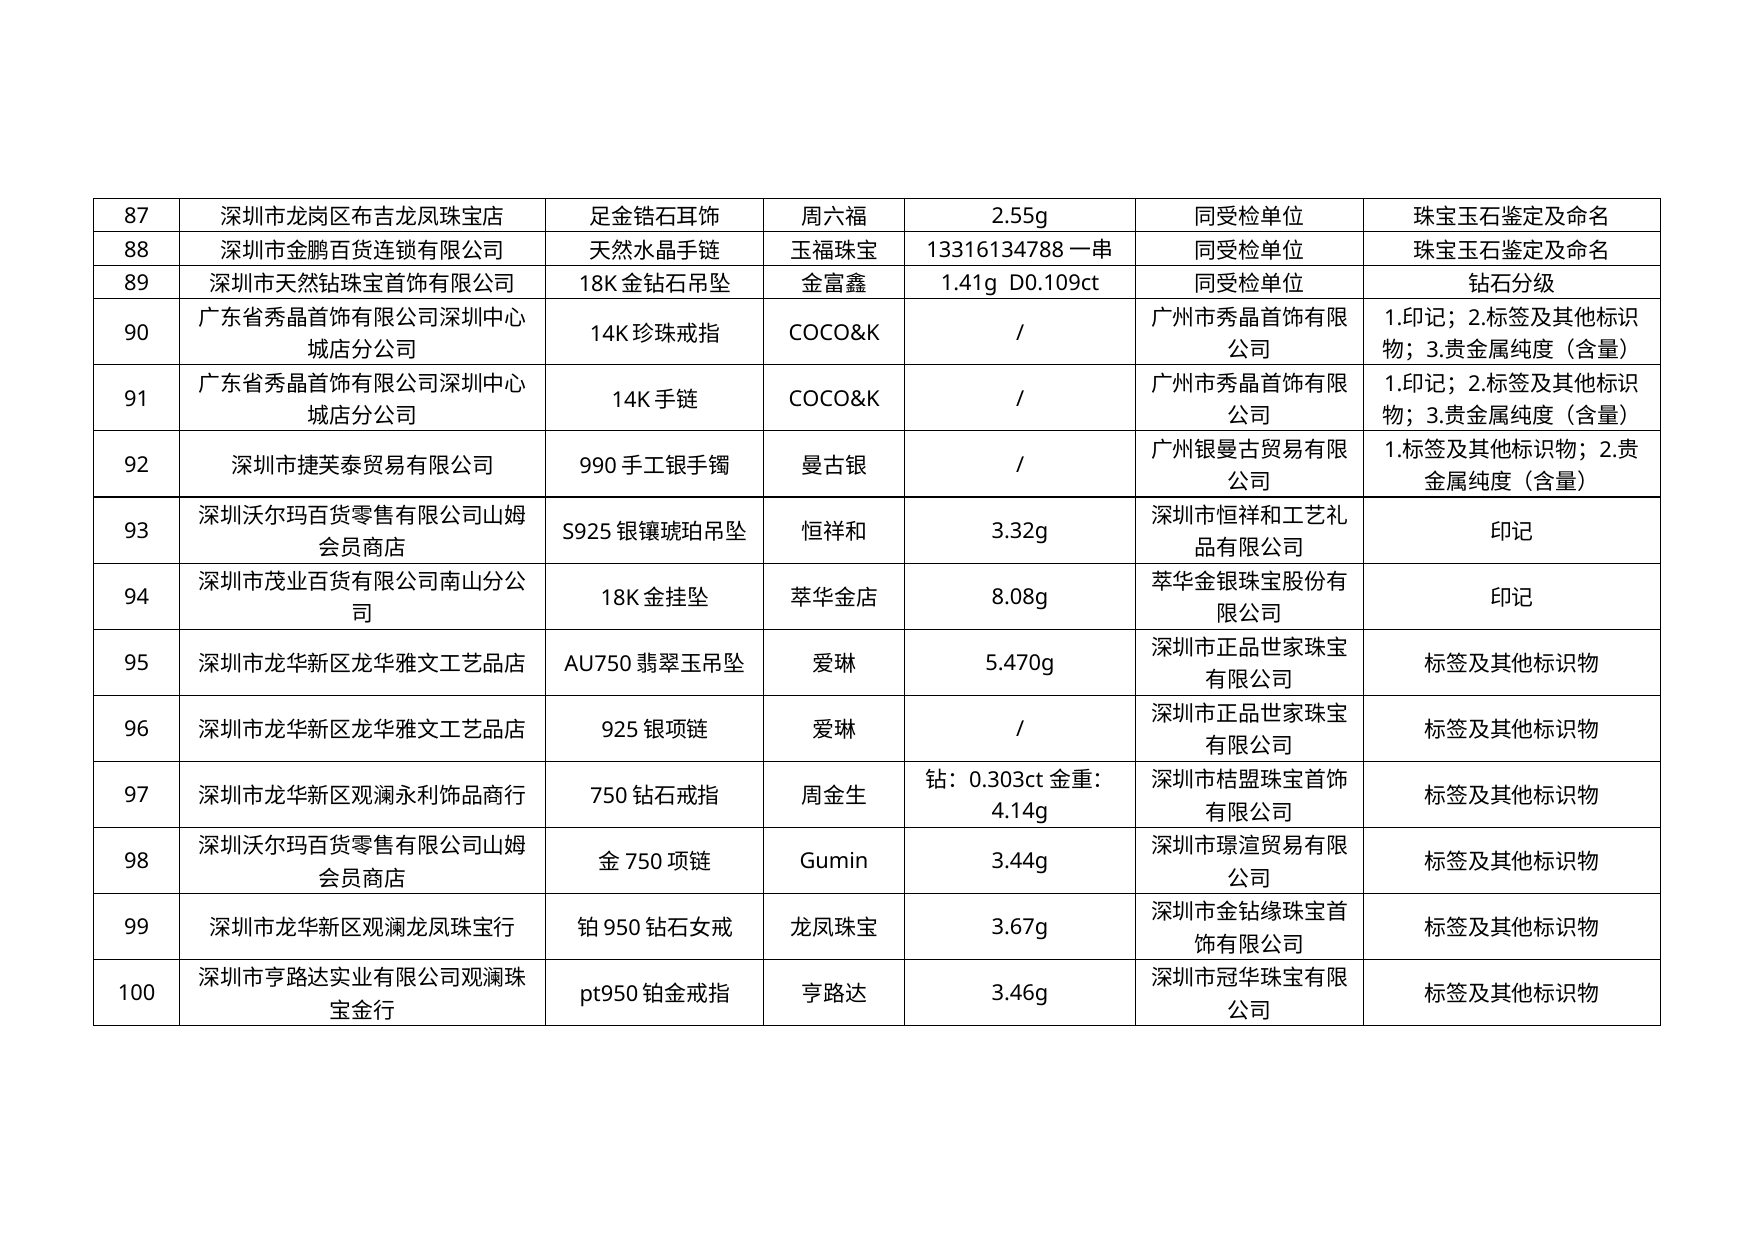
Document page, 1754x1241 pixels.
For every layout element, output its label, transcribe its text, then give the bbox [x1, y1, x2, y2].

table_cell 90 [94, 299, 179, 364]
table_cell Gumin [764, 828, 904, 893]
table_cell 深圳市亨路达实业有限公司观澜珠宝金行 [180, 960, 545, 1025]
table_cell 深圳市龙华新区观澜龙凤珠宝行 [180, 894, 545, 959]
table_cell 91 [94, 365, 179, 430]
table_cell 925银项链 [546, 696, 763, 761]
table_cell 同受检单位 [1136, 266, 1363, 298]
table_cell 1.印记；2.标签及其他标识物；3.贵金属纯度（含量） [1364, 299, 1660, 364]
table_cell 深圳市桔盟珠宝首饰有限公司 [1136, 762, 1363, 827]
table_cell 广州银曼古贸易有限公司 [1136, 431, 1363, 496]
table_cell 广东省秀晶首饰有限公司深圳中心城店分公司 [180, 299, 545, 364]
table_cell 印记 [1364, 498, 1660, 562]
table_cell 深圳市龙华新区龙华雅文工艺品店 [180, 696, 545, 761]
table_cell 14K珍珠戒指 [546, 299, 763, 364]
table_cell 3.67g [905, 894, 1135, 959]
table_cell 87 [94, 199, 179, 231]
table_cell 深圳沃尔玛百货零售有限公司山姆会员商店 [180, 828, 545, 893]
table_cell 13316134788 一串 [905, 232, 1135, 265]
table_cell 周六福 [764, 199, 904, 231]
table_cell 深圳市正品世家珠宝有限公司 [1136, 696, 1363, 761]
table_cell 曼古银 [764, 431, 904, 496]
table_cell 爱琳 [764, 630, 904, 694]
table_cell 标签及其他标识物 [1364, 894, 1660, 959]
table_cell 97 [94, 762, 179, 827]
table_cell 3.44g [905, 828, 1135, 893]
table_cell / [905, 696, 1135, 761]
table_cell 金富鑫 [764, 266, 904, 298]
table_cell 爱琳 [764, 696, 904, 761]
table_cell 18K金挂坠 [546, 564, 763, 628]
table_cell 1.印记；2.标签及其他标识物；3.贵金属纯度（含量） [1364, 365, 1660, 430]
table_cell 深圳市金钻缘珠宝首饰有限公司 [1136, 894, 1363, 959]
table_cell 深圳市龙岗区布吉龙凤珠宝店 [180, 199, 545, 231]
table_cell 深圳市天然钻珠宝首饰有限公司 [180, 266, 545, 298]
table_cell 5.470g [905, 630, 1135, 694]
table_cell 8.08g [905, 564, 1135, 628]
table_cell 珠宝玉石鉴定及命名 [1364, 199, 1660, 231]
table_cell / [905, 431, 1135, 496]
table_cell 同受检单位 [1136, 232, 1363, 265]
table_cell S925银镶琥珀吊坠 [546, 498, 763, 562]
table_cell COCO&K [764, 365, 904, 430]
table_cell 萃华金银珠宝股份有限公司 [1136, 564, 1363, 628]
table_cell 2.55g [905, 199, 1135, 231]
table_cell 广东省秀晶首饰有限公司深圳中心城店分公司 [180, 365, 545, 430]
table_cell 广州市秀晶首饰有限公司 [1136, 365, 1363, 430]
table_cell 深圳市璟渲贸易有限公司 [1136, 828, 1363, 893]
table_cell 深圳沃尔玛百货零售有限公司山姆会员商店 [180, 498, 545, 562]
table_cell 足金锆石耳饰 [546, 199, 763, 231]
table_cell 3.46g [905, 960, 1135, 1025]
table_cell / [905, 299, 1135, 364]
table_cell pt950铂金戒指 [546, 960, 763, 1025]
table_cell 深圳市恒祥和工艺礼品有限公司 [1136, 498, 1363, 562]
table_cell COCO&K [764, 299, 904, 364]
table_cell 深圳市捷芙泰贸易有限公司 [180, 431, 545, 496]
table_cell 标签及其他标识物 [1364, 630, 1660, 694]
table_cell 同受检单位 [1136, 199, 1363, 231]
table_cell 铂950钻石女戒 [546, 894, 763, 959]
table_cell 1.41g D0.109ct [905, 266, 1135, 298]
table_cell 14K手链 [546, 365, 763, 430]
table_cell 标签及其他标识物 [1364, 696, 1660, 761]
table_cell 标签及其他标识物 [1364, 960, 1660, 1025]
table_cell 恒祥和 [764, 498, 904, 562]
table_cell 标签及其他标识物 [1364, 828, 1660, 893]
table_cell 990手工银手镯 [546, 431, 763, 496]
table_cell 金750项链 [546, 828, 763, 893]
table_cell 深圳市龙华新区观澜永利饰品商行 [180, 762, 545, 827]
table_cell 18K金钻石吊坠 [546, 266, 763, 298]
table_cell 珠宝玉石鉴定及命名 [1364, 232, 1660, 265]
table_cell 标签及其他标识物 [1364, 762, 1660, 827]
table_cell 玉福珠宝 [764, 232, 904, 265]
table_cell / [905, 365, 1135, 430]
table_cell AU750翡翠玉吊坠 [546, 630, 763, 694]
table_cell 750钻石戒指 [546, 762, 763, 827]
table_cell 深圳市龙华新区龙华雅文工艺品店 [180, 630, 545, 694]
table_cell 深圳市茂业百货有限公司南山分公司 [180, 564, 545, 628]
table_cell 88 [94, 232, 179, 265]
table_cell 深圳市正品世家珠宝有限公司 [1136, 630, 1363, 694]
table_cell 96 [94, 696, 179, 761]
table_cell 天然水晶手链 [546, 232, 763, 265]
table_cell 1.标签及其他标识物；2.贵金属纯度（含量） [1364, 431, 1660, 496]
table_cell 95 [94, 630, 179, 694]
table_cell 深圳市金鹏百货连锁有限公司 [180, 232, 545, 265]
table_cell 94 [94, 564, 179, 628]
table_cell 印记 [1364, 564, 1660, 628]
table_cell 周金生 [764, 762, 904, 827]
table_cell 98 [94, 828, 179, 893]
table_cell 92 [94, 431, 179, 496]
table_cell 钻石分级 [1364, 266, 1660, 298]
table_cell 钻：0.303ct 金重：4.14g [905, 762, 1135, 827]
table_cell 93 [94, 498, 179, 562]
table_cell 3.32g [905, 498, 1135, 562]
table_cell 深圳市冠华珠宝有限公司 [1136, 960, 1363, 1025]
table_cell 89 [94, 266, 179, 298]
table_cell 龙凤珠宝 [764, 894, 904, 959]
table_cell 广州市秀晶首饰有限公司 [1136, 299, 1363, 364]
table_cell 亨路达 [764, 960, 904, 1025]
table_cell 99 [94, 894, 179, 959]
table_cell 萃华金店 [764, 564, 904, 628]
table_cell 100 [94, 960, 179, 1025]
